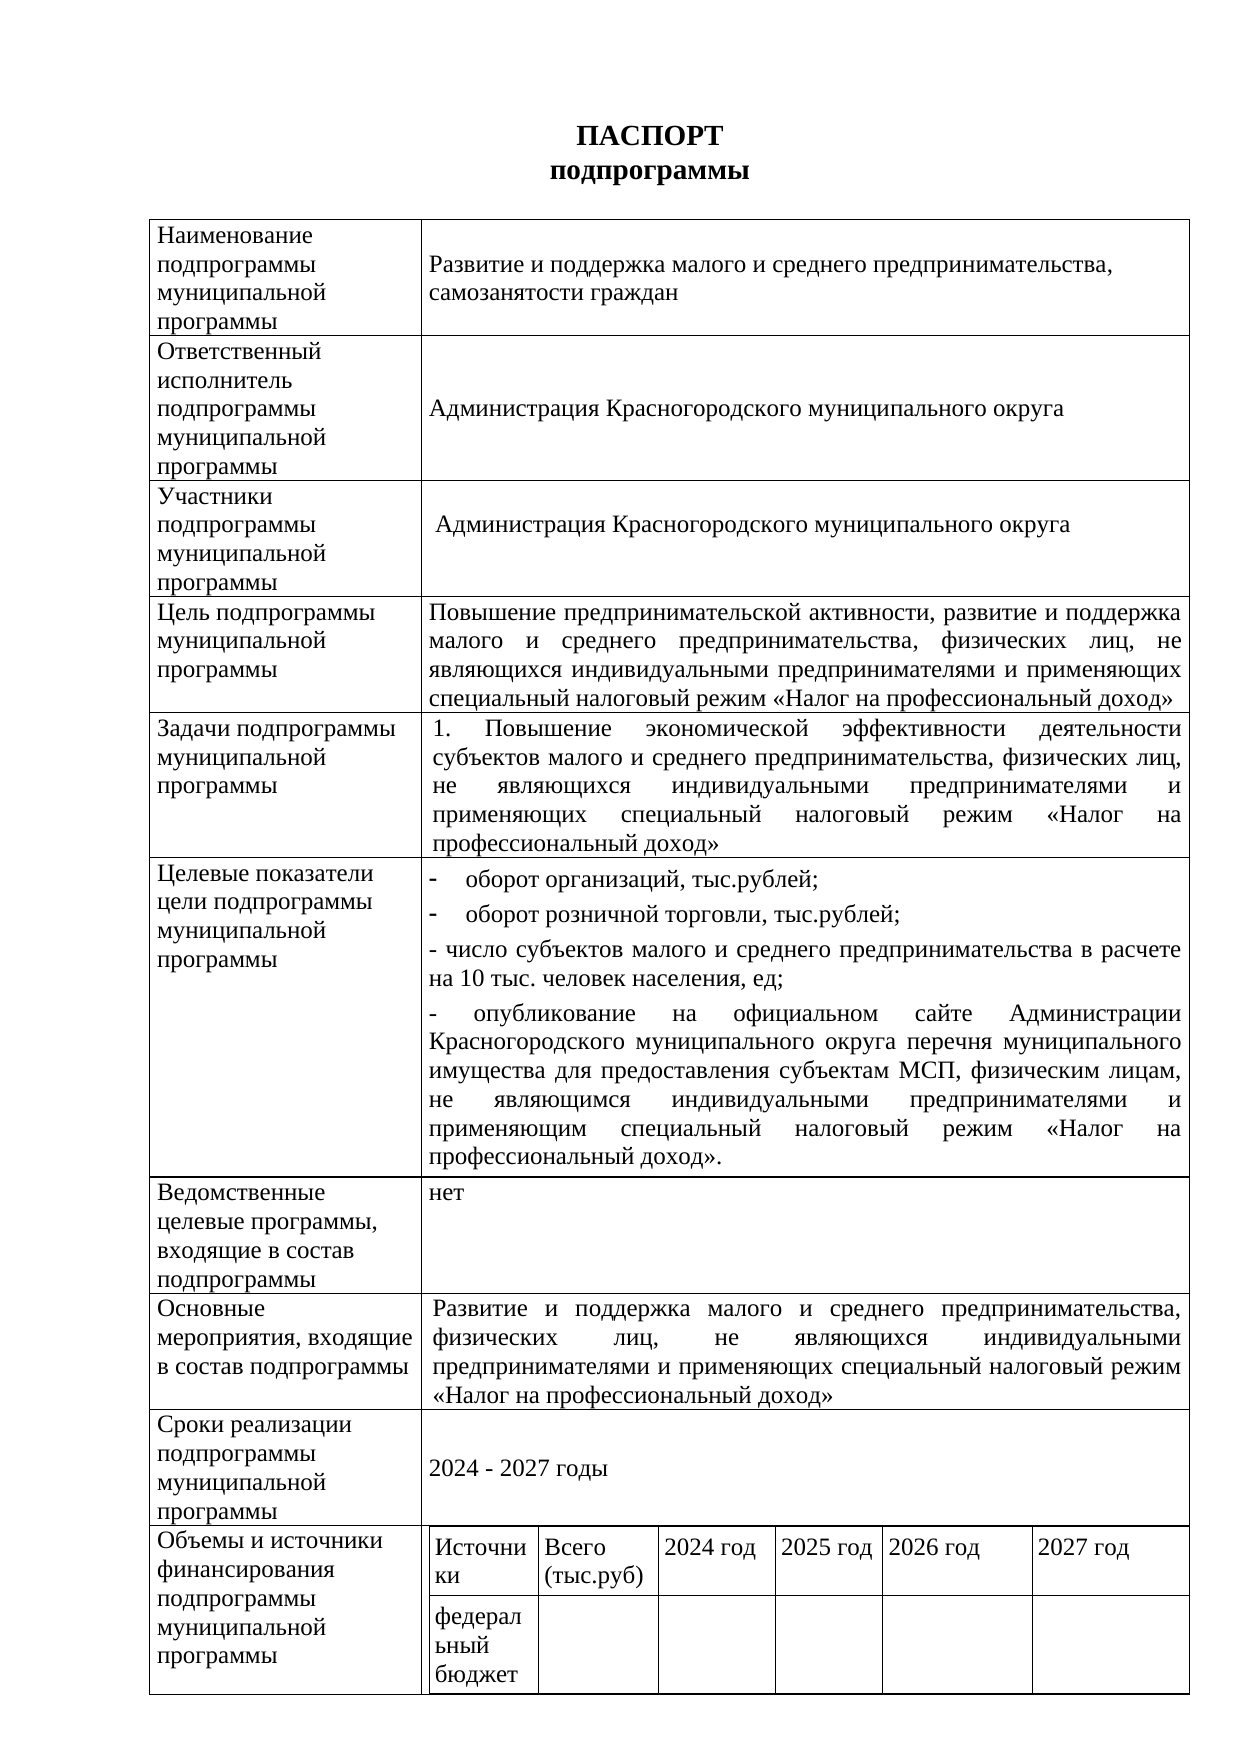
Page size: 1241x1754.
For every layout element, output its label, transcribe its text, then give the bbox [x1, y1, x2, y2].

table_cell Администрация Красногородского муниципального округа [422, 481, 1189, 596]
table_cell Целевые показатели цели подпрограммы муниципальной программы [150, 858, 421, 1176]
table_cell Участники подпрограммы муниципальной программы [150, 481, 421, 596]
text подпрограммы [148, 152, 1152, 185]
table_cell оборот организаций, тыс.рублей; оборот розничной торговли, тыс.рублей; - число субъектов малого и среднего предпринимательства в расчете на 10 тыс. человек населения, ед; - опубликование на официальном сайте Администрации Красногородского муниципального округа перечня муниципального имущества для предоставления субъектам МСП, физическим лицам, не являющимся индивидуальными предпринимателями и применяющим специальный налоговый режим «Налог на профессиональный доход». [422, 858, 1189, 1176]
table_cell Повышение предпринимательской активности, развитие и поддержка малого и среднего предпринимательства, физических лиц, не являющихся индивидуальными предпринимателями и применяющих специальный налоговый режим «Налог на профессиональный доход» [422, 597, 1189, 712]
table_cell [430, 1596, 538, 1693]
table_cell нет [422, 1178, 1189, 1292]
text ПАСПОРТ [148, 118, 1152, 152]
table_cell [539, 1596, 658, 1693]
table_cell Сроки реализации подпрограммы муниципальной программы [150, 1410, 421, 1524]
table_cell Ведомственные целевые программы, входящие в состав подпрограммы [150, 1178, 421, 1292]
table_cell Основные мероприятия, входящие в состав подпрограммы [150, 1294, 421, 1408]
table_cell [776, 1527, 882, 1595]
table_cell [430, 1527, 538, 1595]
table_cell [150, 1526, 421, 1694]
table_cell [883, 1596, 1032, 1693]
table_cell [659, 1527, 775, 1595]
table_cell [539, 1527, 658, 1595]
table_cell [776, 1596, 882, 1693]
table_cell [422, 1526, 429, 1694]
table_cell [1033, 1527, 1189, 1595]
table_cell 2024 - 2027 годы [422, 1410, 1189, 1524]
table_cell [883, 1527, 1032, 1595]
table_cell Ответственный исполнитель подпрограммы муниципальной программы [150, 336, 421, 480]
table_cell 1. Повышение экономической эффективности деятельности субъектов малого и среднего предпринимательства, физических лиц, не являющихся индивидуальными предпринимателями и применяющих специальный налоговый режим «Налог на профессиональный доход» [422, 713, 1189, 857]
table_cell Цель подпрограммы муниципальной программы [150, 597, 421, 712]
table_cell Задачи подпрограммы муниципальной программы [150, 713, 421, 857]
table_cell Администрация Красногородского муниципального округа [422, 336, 1189, 480]
table_cell [1033, 1596, 1189, 1693]
table_cell [659, 1596, 775, 1693]
table_header Развитие и поддержка малого и среднего предпринимательства, самозанятости граждан [422, 220, 1189, 335]
table_header Наименование подпрограммы муниципальной программы [150, 220, 421, 335]
table_cell Развитие и поддержка малого и среднего предпринимательства, физических лиц, не являющихся индивидуальными предпринимателями и применяющих специальный налоговый режим «Налог на профессиональный доход» [422, 1294, 1189, 1408]
